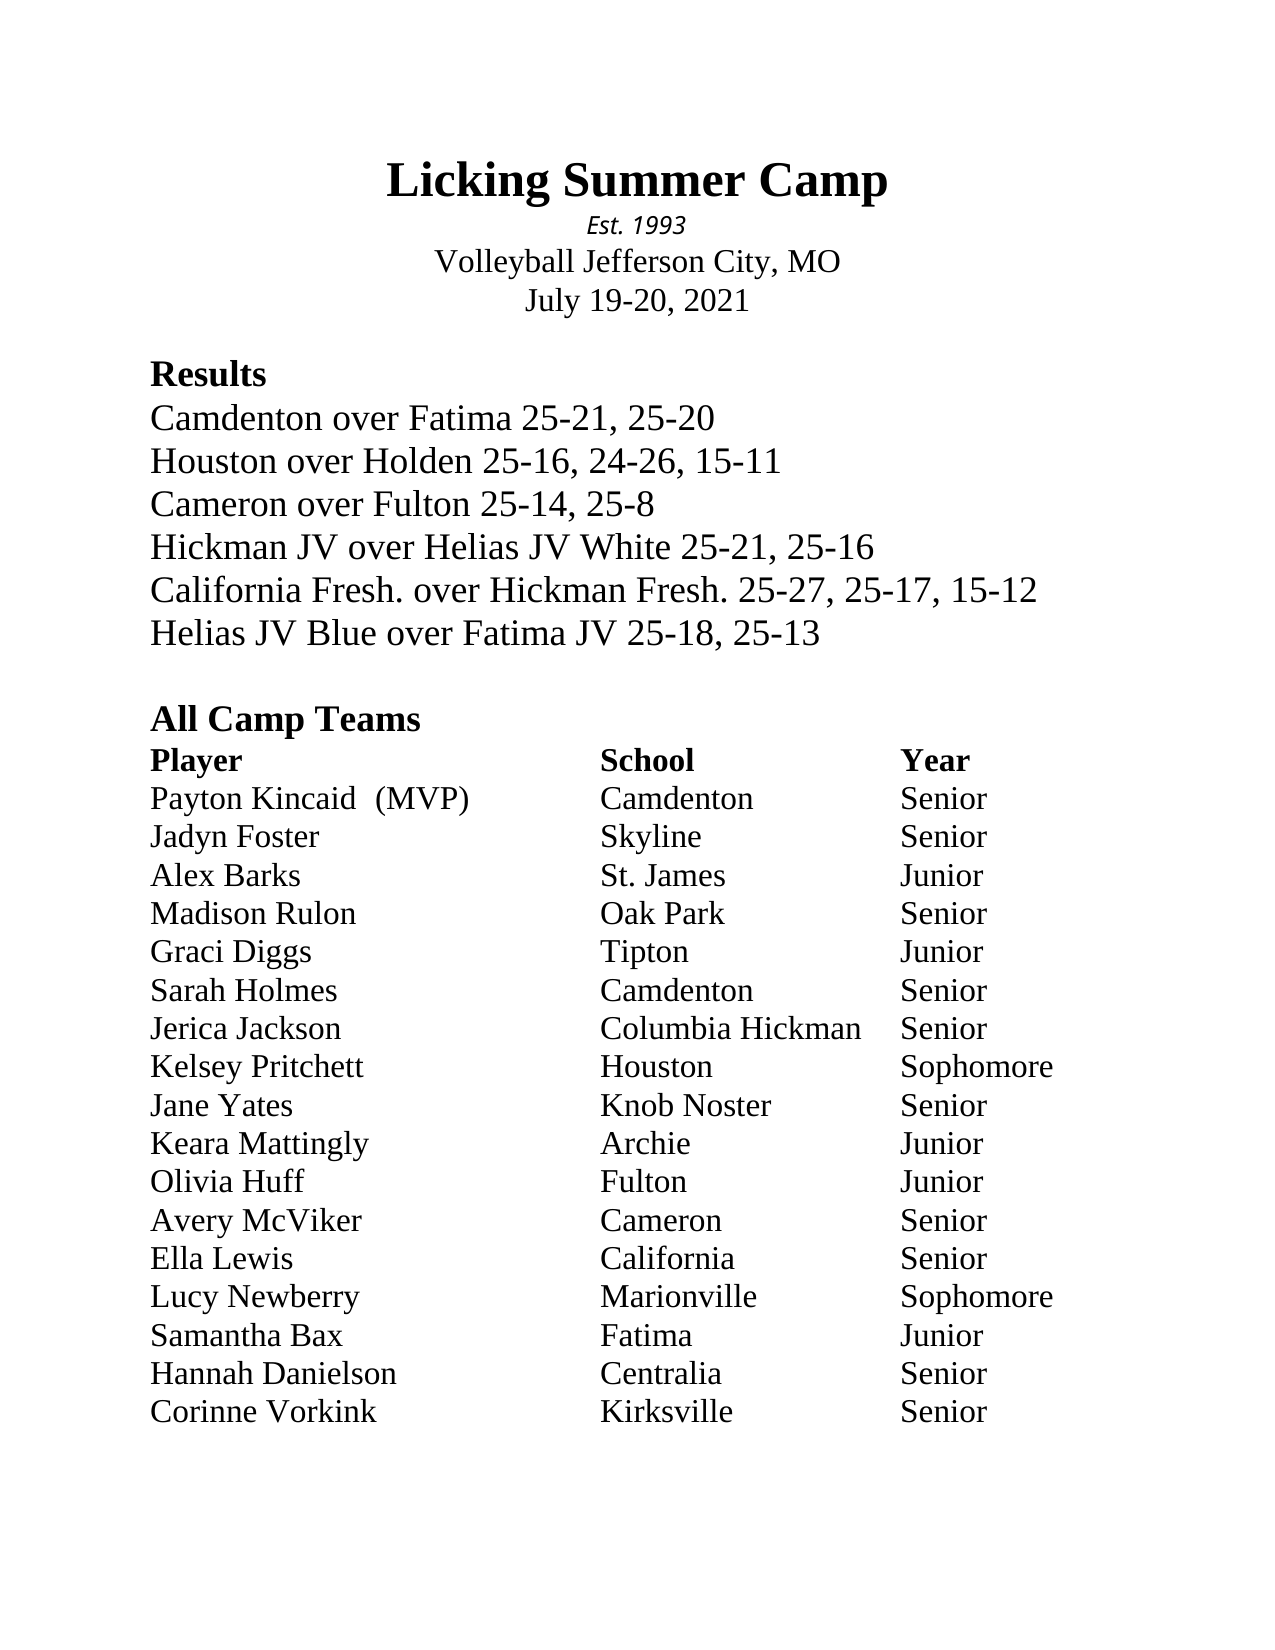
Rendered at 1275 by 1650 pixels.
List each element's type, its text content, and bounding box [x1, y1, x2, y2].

text Lucy Newberry Marionville Sophomore [150, 1277, 1125, 1315]
text Graci Diggs Tipton Junior [150, 932, 1125, 970]
text Payton Kincaid (MVP) Camdenton Senior [150, 778, 1125, 817]
text Samantha Bax Fatima Junior [150, 1315, 1125, 1353]
text Volleyball Jefferson City, MO [150, 242, 1125, 280]
text Results [150, 352, 1125, 395]
text Jerica Jackson Columbia Hickman Senior [150, 1008, 1125, 1047]
text All Camp Teams [150, 697, 1125, 740]
text Hannah Danielson Centralia Senior [150, 1353, 1125, 1392]
text Camdenton over Fatima 25-21, 25-20 [150, 395, 1125, 438]
text Corinne Vorkink Kirksville Senior [150, 1392, 1125, 1430]
text Jadyn Foster Skyline Senior [150, 817, 1125, 855]
text Licking Summer Camp [150, 150, 1125, 207]
text Est. 1993 [150, 207, 1125, 242]
text California Fresh. over Hickman Fresh. 25-27, 25-17, 15-12 [150, 567, 1125, 611]
text Hickman JV over Helias JV White 25-21, 25-16 [150, 524, 1125, 567]
text Olivia Huff Fulton Junior [150, 1162, 1125, 1200]
text Cameron over Fulton 25-14, 25-8 [150, 481, 1125, 524]
text Player School Year [150, 740, 1125, 778]
text Madison Rulon Oak Park Senior [150, 893, 1125, 932]
text Keara Mattingly Archie Junior [150, 1123, 1125, 1162]
text Jane Yates Knob Noster Senior [150, 1085, 1125, 1123]
text Avery McViker Cameron Senior [150, 1200, 1125, 1238]
text July 19-20, 2021 [150, 280, 1125, 318]
text Ella Lewis California Senior [150, 1238, 1125, 1277]
text Kelsey Pritchett Houston Sophomore [150, 1047, 1125, 1085]
text Sarah Holmes Camdenton Senior [150, 970, 1125, 1008]
text Helias JV Blue over Fatima JV 25-18, 25-13 [150, 611, 1125, 654]
text Alex Barks St. James Junior [150, 855, 1125, 893]
text Houston over Holden 25-16, 24-26, 15-11 [150, 438, 1125, 481]
